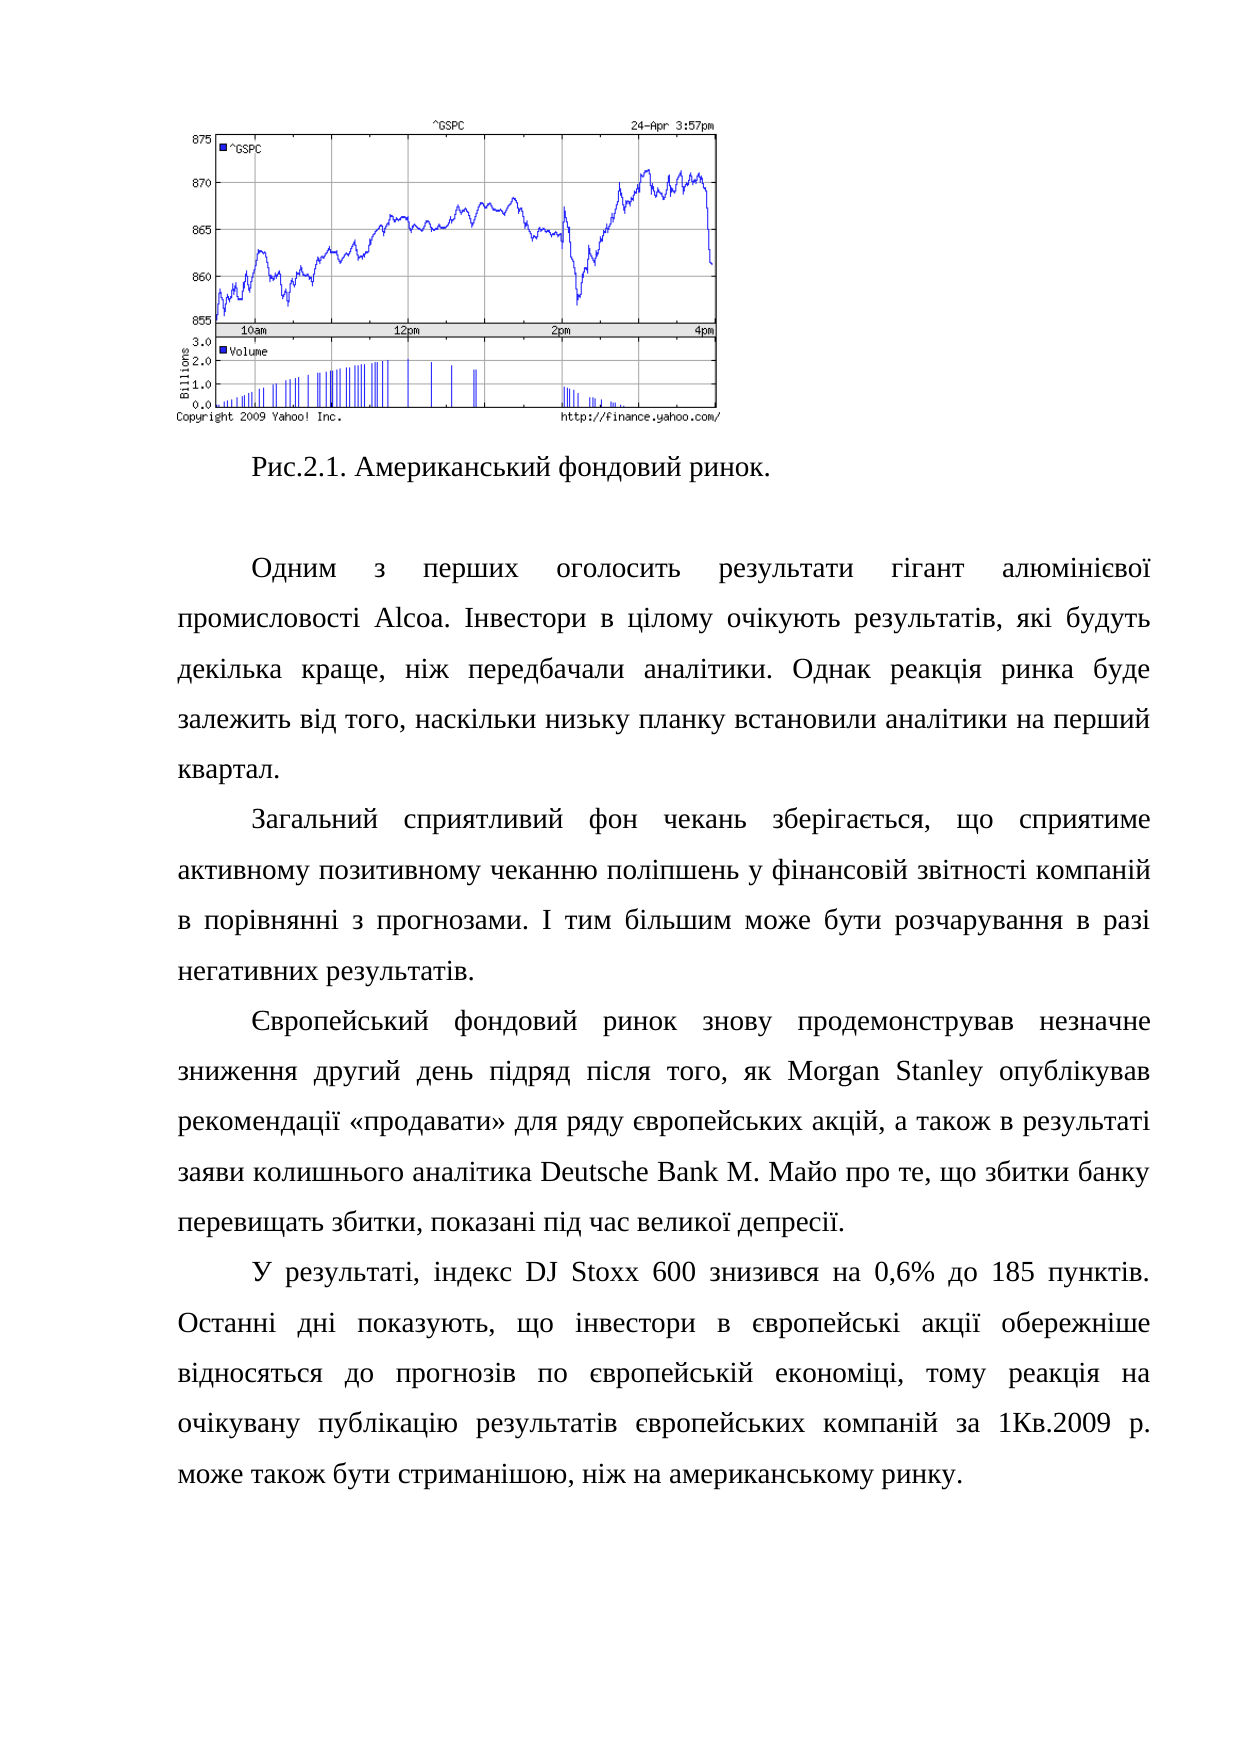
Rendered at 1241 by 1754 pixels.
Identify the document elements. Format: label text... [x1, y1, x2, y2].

text Європейський фондовий ринок знову продемонстрував незначне зниження другий день підряд після того, як Morgan Stanley опублікував рекомендації «продавати» для ряду європейських акцій, а також в результаті заяви колишнього аналітика Deutsche Bank М. Майо про те, що збитки банку перевищать збитки, показані під час великої депресії. [177, 1003, 1152, 1238]
text Рис.2.1. Американський фондовий ринок. [177, 449, 1152, 483]
text У результаті, індекс DJ Stoxx 600 знизився на 0,6% до 185 пунктів. Останні дні показують, що інвестори в європейські акції обережніше відносяться до прогнозів по європейській економіці, тому реакція на очікувану публікацію результатів європейських компаній за 1Кв.2009 р. може також бути стриманішою, ніж на американському ринку. [177, 1254, 1152, 1489]
text Загальний сприятливий фон чекань зберігається, що сприятиме активному позитивному чеканню поліпшень у фінансовій звітності компаній в порівнянні з прогнозами. І тим більшим може бути розчарування в разі негативних результатів. [177, 802, 1152, 986]
text Одним з перших оголосить результати гігант алюмінієвої промисловості Alcoa. Інвестори в цілому очікують результатів, які будуть декілька краще, ніж передбачали аналітики. Однак реакція ринка буде залежить від того, наскільки низьку планку встановили аналітики на перший квартал. [177, 550, 1152, 785]
picture [177, 118, 721, 425]
